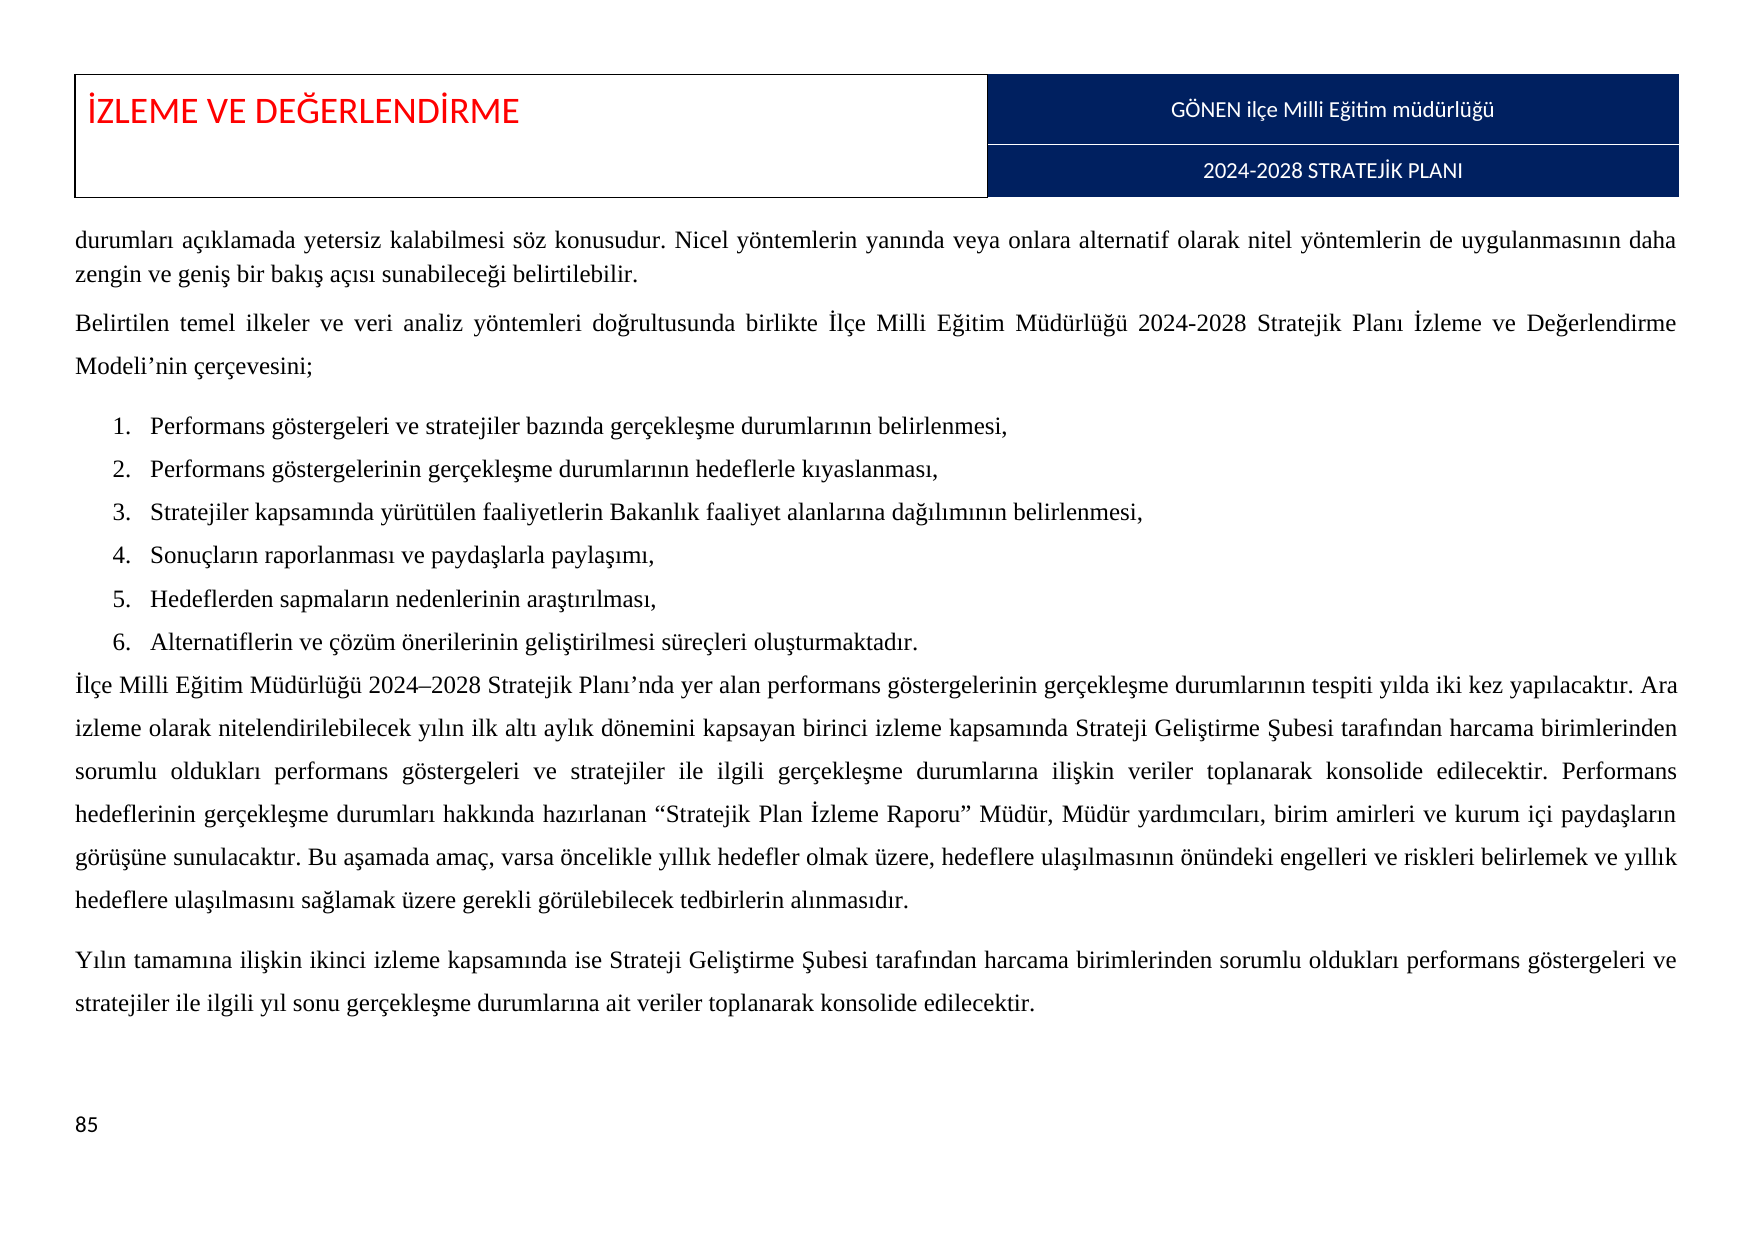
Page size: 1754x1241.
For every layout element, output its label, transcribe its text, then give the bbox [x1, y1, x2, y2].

text İlçe Milli Eğitim Müdürlüğü 2024–2028 Stratejik Planı’nda yer alan performans göstergelerinin gerçekleşme durumlarının tespiti yılda iki kez yapılacaktır. Ara izleme olarak nitelendirilebilecek yılın ilk altı aylık dönemini kapsayan birinci izleme kapsamında Strateji Geliştirme Şubesi tarafından harcama birimlerinden sorumlu oldukları performans göstergeleri ve stratejiler ile ilgili gerçekleşme durumlarına ilişkin veriler toplanarak konsolide edilecektir. Performans hedeflerinin gerçekleşme durumları hakkında hazırlanan “Stratejik Plan İzleme Raporu” Müdür, Müdür yardımcıları, birim amirleri ve kurum içi paydaşların görüşüne sunulacaktır. Bu aşamada amaç, varsa öncelikle yıllık hedefler olmak üzere, hedeflere ulaşılmasının önündeki engelleri ve riskleri belirlemek ve yıllık hedeflere ulaşılmasını sağlamak üzere gerekli görülebilecek tedbirlerin alınmasıdır. [75, 670, 1679, 914]
list Stratejiler kapsamında yürütülen faaliyetlerin Bakanlık faaliyet alanlarına dağılımının belirlenmesi, [112, 497, 1679, 526]
text Yılın tamamına ilişkin ikinci izleme kapsamında ise Strateji Geliştirme Şubesi tarafından harcama birimlerinden sorumlu oldukları performans göstergeleri ve stratejiler ile ilgili yıl sonu gerçekleşme durumlarına ait veriler toplanarak konsolide edilecektir. [75, 945, 1679, 1017]
text Belirtilen temel ilkeler ve veri analiz yöntemleri doğrultusunda birlikte İlçe Milli Eğitim Müdürlüğü 2024-2028 Stratejik Planı İzleme ve Değerlendirme Modeli’nin çerçevesini; [75, 308, 1679, 380]
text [75, 226, 1679, 287]
list Alternatiflerin ve çözüm önerilerinin geliştirilmesi süreçleri oluşturmaktadır. [112, 627, 1679, 656]
list Sonuçların raporlanması ve paydaşlarla paylaşımı, [112, 541, 1679, 569]
list Hedeflerden sapmaların nedenlerinin araştırılması, [112, 584, 1679, 612]
list Performans göstergelerinin gerçekleşme durumlarının hedeflerle kıyaslanması, [112, 454, 1679, 483]
list Performans göstergeleri ve stratejiler bazında gerçekleşme durumlarının belirlenmesi, [112, 411, 1679, 440]
